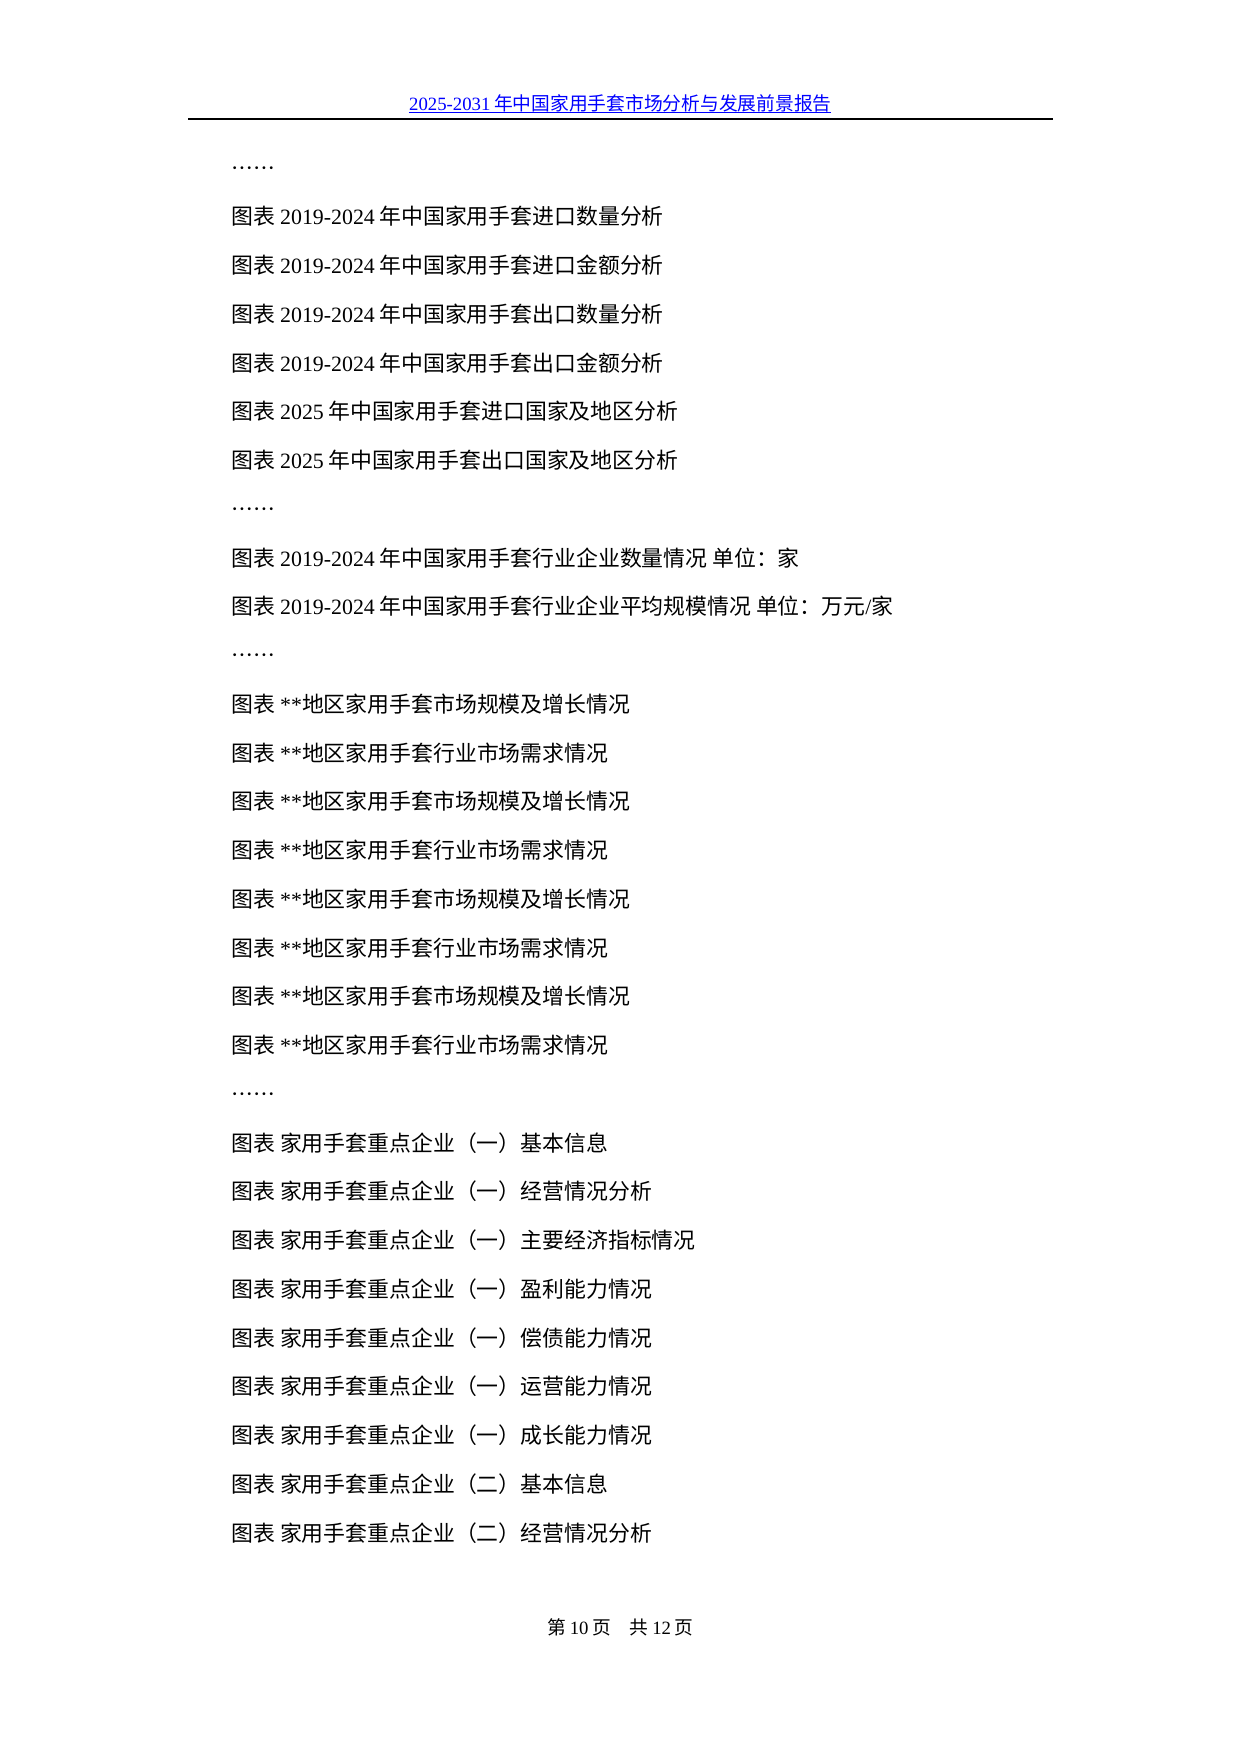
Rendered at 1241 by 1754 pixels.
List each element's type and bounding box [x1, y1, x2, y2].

text [187, 150, 1053, 1548]
